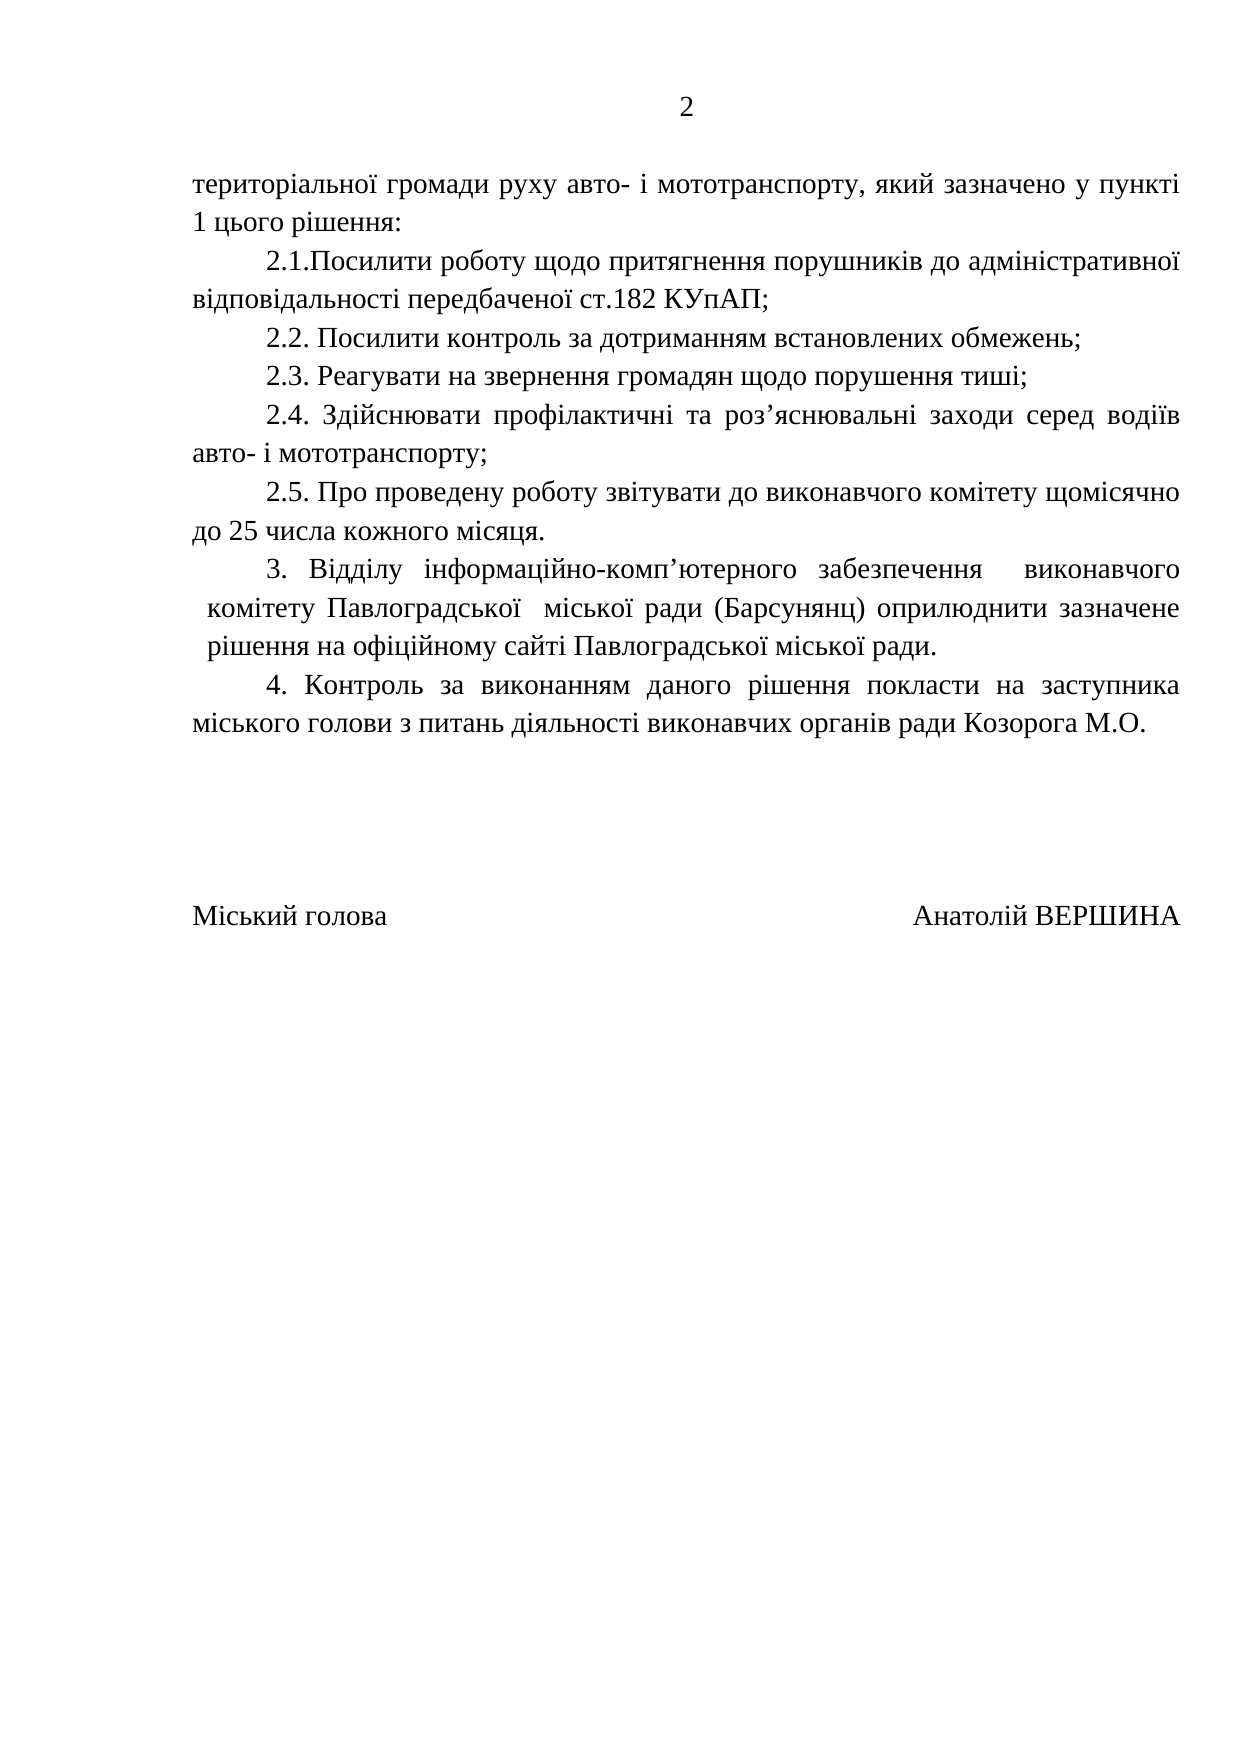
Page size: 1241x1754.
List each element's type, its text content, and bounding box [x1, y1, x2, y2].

text 2.5. Про проведену роботу звітувати до виконавчого комітету щомісячно до 25 числа кожного місяця. [192, 474, 1181, 546]
text 3. Відділу інформаційно-комп’ютерного забезпечення виконавчого комітету Павлоградської міської ради (Барсунянц) оприлюднити зазначене рішення на офіційному сайті Павлоградської міської ради. [207, 551, 1181, 662]
text 2.1.Посилити роботу щодо притягнення порушників до адміністративної відповідальності передбаченої ст.182 КУпАП; [192, 243, 1181, 315]
text 2.2. Посилити контроль за дотриманням встановлених обмежень; [192, 320, 1181, 353]
text територіальної громади руху авто- і мототранспорту, який зазначено у пункті 1 цього рішення: [192, 166, 1181, 238]
text Міський голова Анатолій ВЕРШИНА [192, 898, 1181, 932]
text 2.4. Здійснювати профілактичні та роз’яснювальні заходи серед водіїв авто- і мототранспорту; [192, 397, 1181, 469]
text 4. Контроль за виконанням даного рішення покласти на заступника міського голови з питань діяльності виконавчих органів ради Козорога М.О. [192, 667, 1181, 739]
text 2 [192, 89, 1181, 122]
text 2.3. Реагувати на звернення громадян щодо порушення тиші; [192, 358, 1181, 392]
